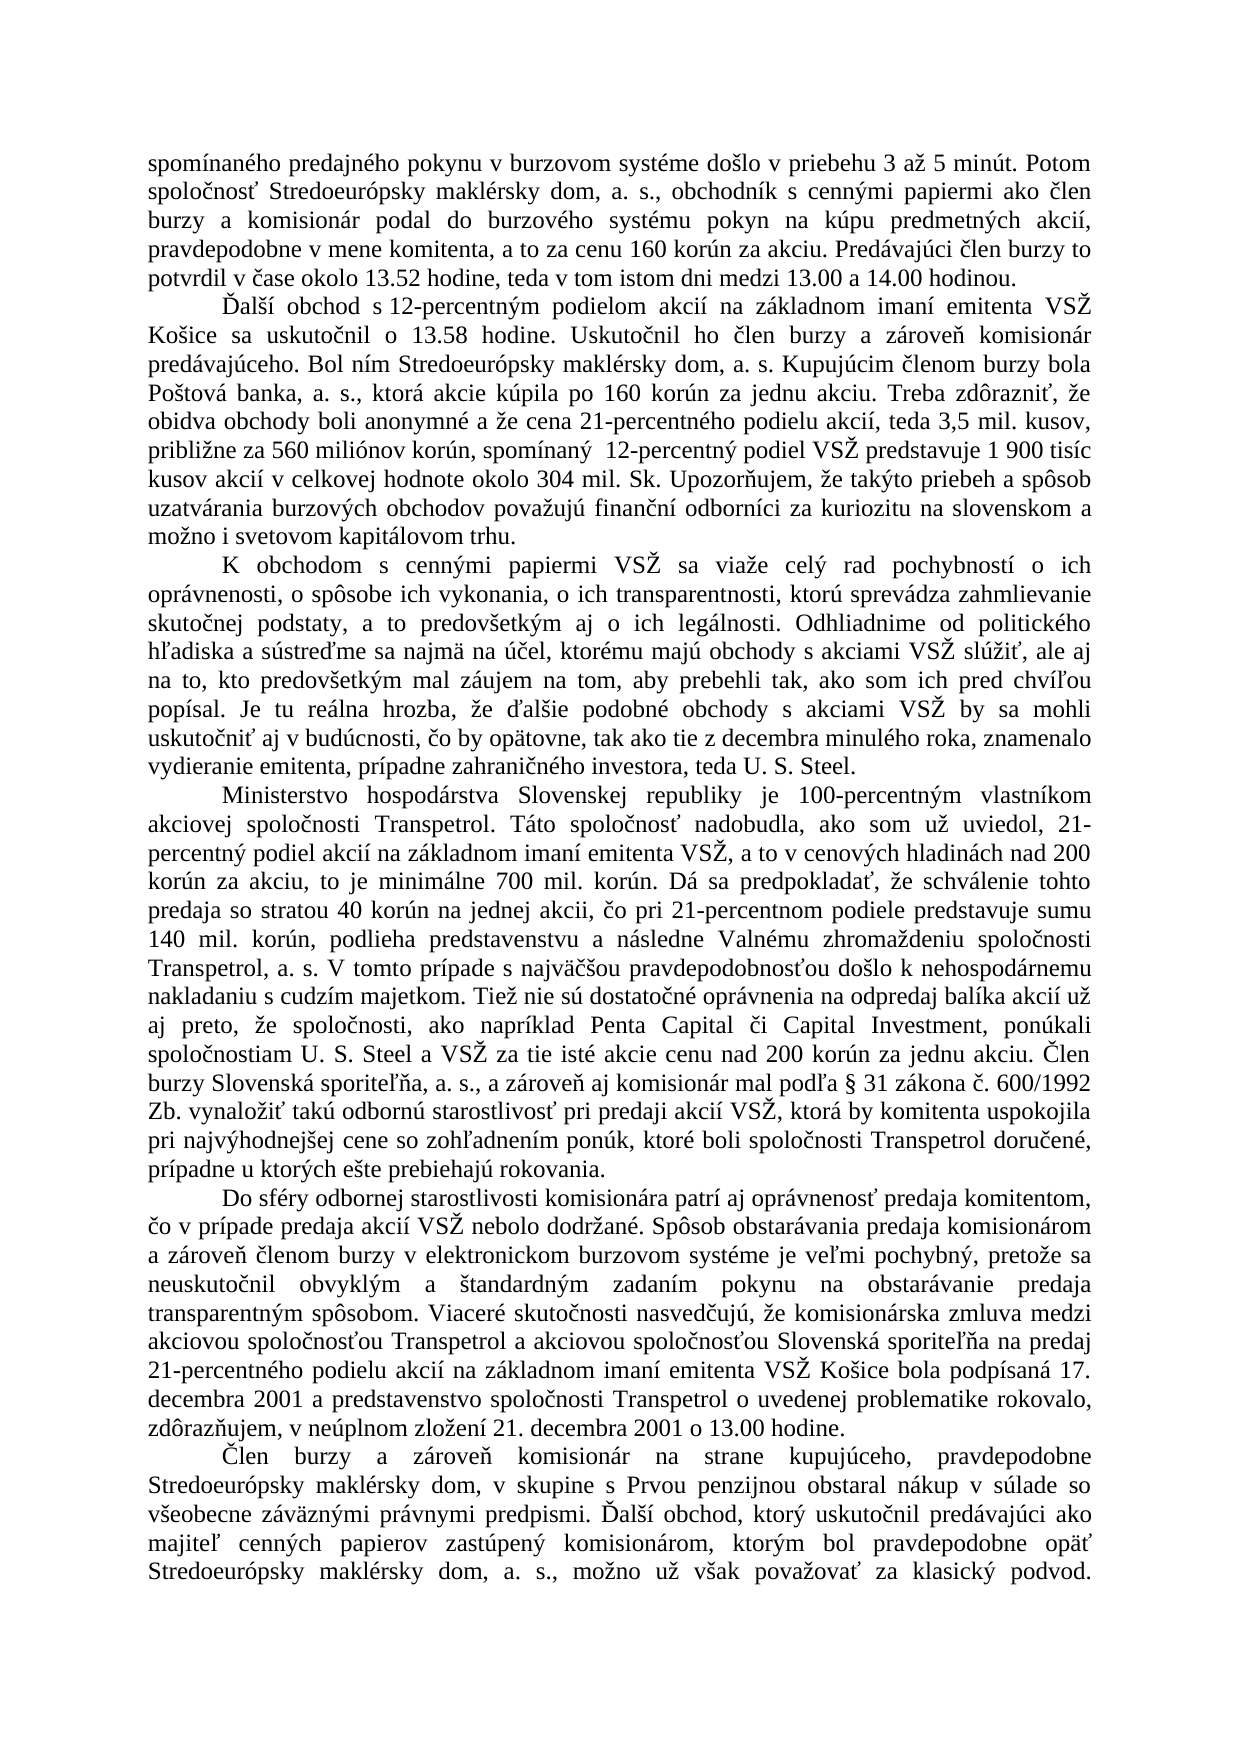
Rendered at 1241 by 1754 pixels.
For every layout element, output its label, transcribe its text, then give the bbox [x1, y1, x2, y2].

text Ministerstvo hospodárstva Slovenskej republiky je 100-percentným vlastníkom akciovej spoločnosti Transpetrol. Táto spoločnosť nadobudla, ako som už uviedol, 21-percentný podiel akcií na základnom imaní emitenta VSŽ, a to v cenových hladinách nad 200 korún za akciu, to je minimálne 700 mil. korún. Dá sa predpokladať, že schválenie tohto predaja so stratou 40 korún na jednej akcii, čo pri 21-percentnom podiele predstavuje sumu 140 mil. korún, podlieha predstavenstvu a následne Valnému zhromaždeniu spoločnosti Transpetrol, a. s. V tomto prípade s najväčšou pravdepodobnosťou došlo k nehospodárnemu nakladaniu s cudzím majetkom. Tiež nie sú dostatočné oprávnenia na odpredaj balíka akcií už aj preto, že spoločnosti, ako napríklad Penta Capital či Capital Investment, ponúkali spoločnostiam U. S. Steel a VSŽ za tie isté akcie cenu nad 200 korún za jednu akciu. Člen burzy Slovenská sporiteľňa, a. s., a zároveň aj komisionár mal podľa § 31 zákona č. 600/1992 Zb. vynaložiť takú odbornú starostlivosť pri predaji akcií VSŽ, ktorá by komitenta uspokojila pri najvýhodnejšej cene so zohľadnením ponúk, ktoré boli spoločnosti Transpetrol doručené, prípadne u ktorých ešte prebiehajú rokovania. [148, 780, 1092, 1183]
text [148, 148, 1092, 291]
text K obchodom s cennými papiermi VSŽ sa viaže celý rad pochybností o ich oprávnenosti, o spôsobe ich vykonania, o ich transparentnosti, ktorú sprevádza zahmlievanie skutočnej podstaty, a to predovšetkým aj o ich legálnosti. Odhliadnime od politického hľadiska a sústreďme sa najmä na účel, ktorému majú obchody s akciami VSŽ slúžiť, ale aj na to, kto predovšetkým mal záujem na tom, aby prebehli tak, ako som ich pred chvíľou popísal. Je tu reálna hrozba, že ďalšie podobné obchody s akciami VSŽ by sa mohli uskutočniť aj v budúcnosti, čo by opätovne, tak ako tie z decembra minulého roka, znamenalo vydieranie emitenta, prípadne zahraničného investora, teda U. S. Steel. [148, 550, 1092, 780]
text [148, 1441, 1092, 1585]
text Do sféry odbornej starostlivosti komisionára patrí aj oprávnenosť predaja komitentom, čo v prípade predaja akcií VSŽ nebolo dodržané. Spôsob obstarávania predaja komisionárom a zároveň členom burzy v elektronickom burzovom systéme je veľmi pochybný, pretože sa neuskutočnil obvyklým a štandardným zadaním pokynu na obstarávanie predaja transparentným spôsobom. Viaceré skutočnosti nasvedčujú, že komisionárska zmluva medzi akciovou spoločnosťou Transpetrol a akciovou spoločnosťou Slovenská sporiteľňa na predaj 21-percentného podielu akcií na základnom imaní emitenta VSŽ Košice bola podpísaná 17. decembra 2001 a predstavenstvo spoločnosti Transpetrol o uvedenej problematike rokovalo, zdôrazňujem, v neúplnom zložení 21. decembra 2001 o 13.00 hodine. [148, 1183, 1092, 1441]
text Ďalší obchod s 12-percentným podielom akcií na základnom imaní emitenta VSŽ Košice sa uskutočnil o 13.58 hodine. Uskutočnil ho člen burzy a zároveň komisionár predávajúceho. Bol ním Stredoeurópsky maklérsky dom, a. s. Kupujúcim členom burzy bola Poštová banka, a. s., ktorá akcie kúpila po 160 korún za jednu akciu. Treba zdôrazniť, že obidva obchody boli anonymné a že cena 21-percentného podielu akcií, teda 3,5 mil. kusov, približne za 560 miliónov korún, spomínaný 12-percentný podiel VSŽ predstavuje 1 900 tisíc kusov akcií v celkovej hodnote okolo 304 mil. Sk. Upozorňujem, že takýto priebeh a spôsob uzatvárania burzových obchodov považujú finanční odborníci za kuriozitu na slovenskom a možno i svetovom kapitálovom trhu. [148, 291, 1092, 550]
